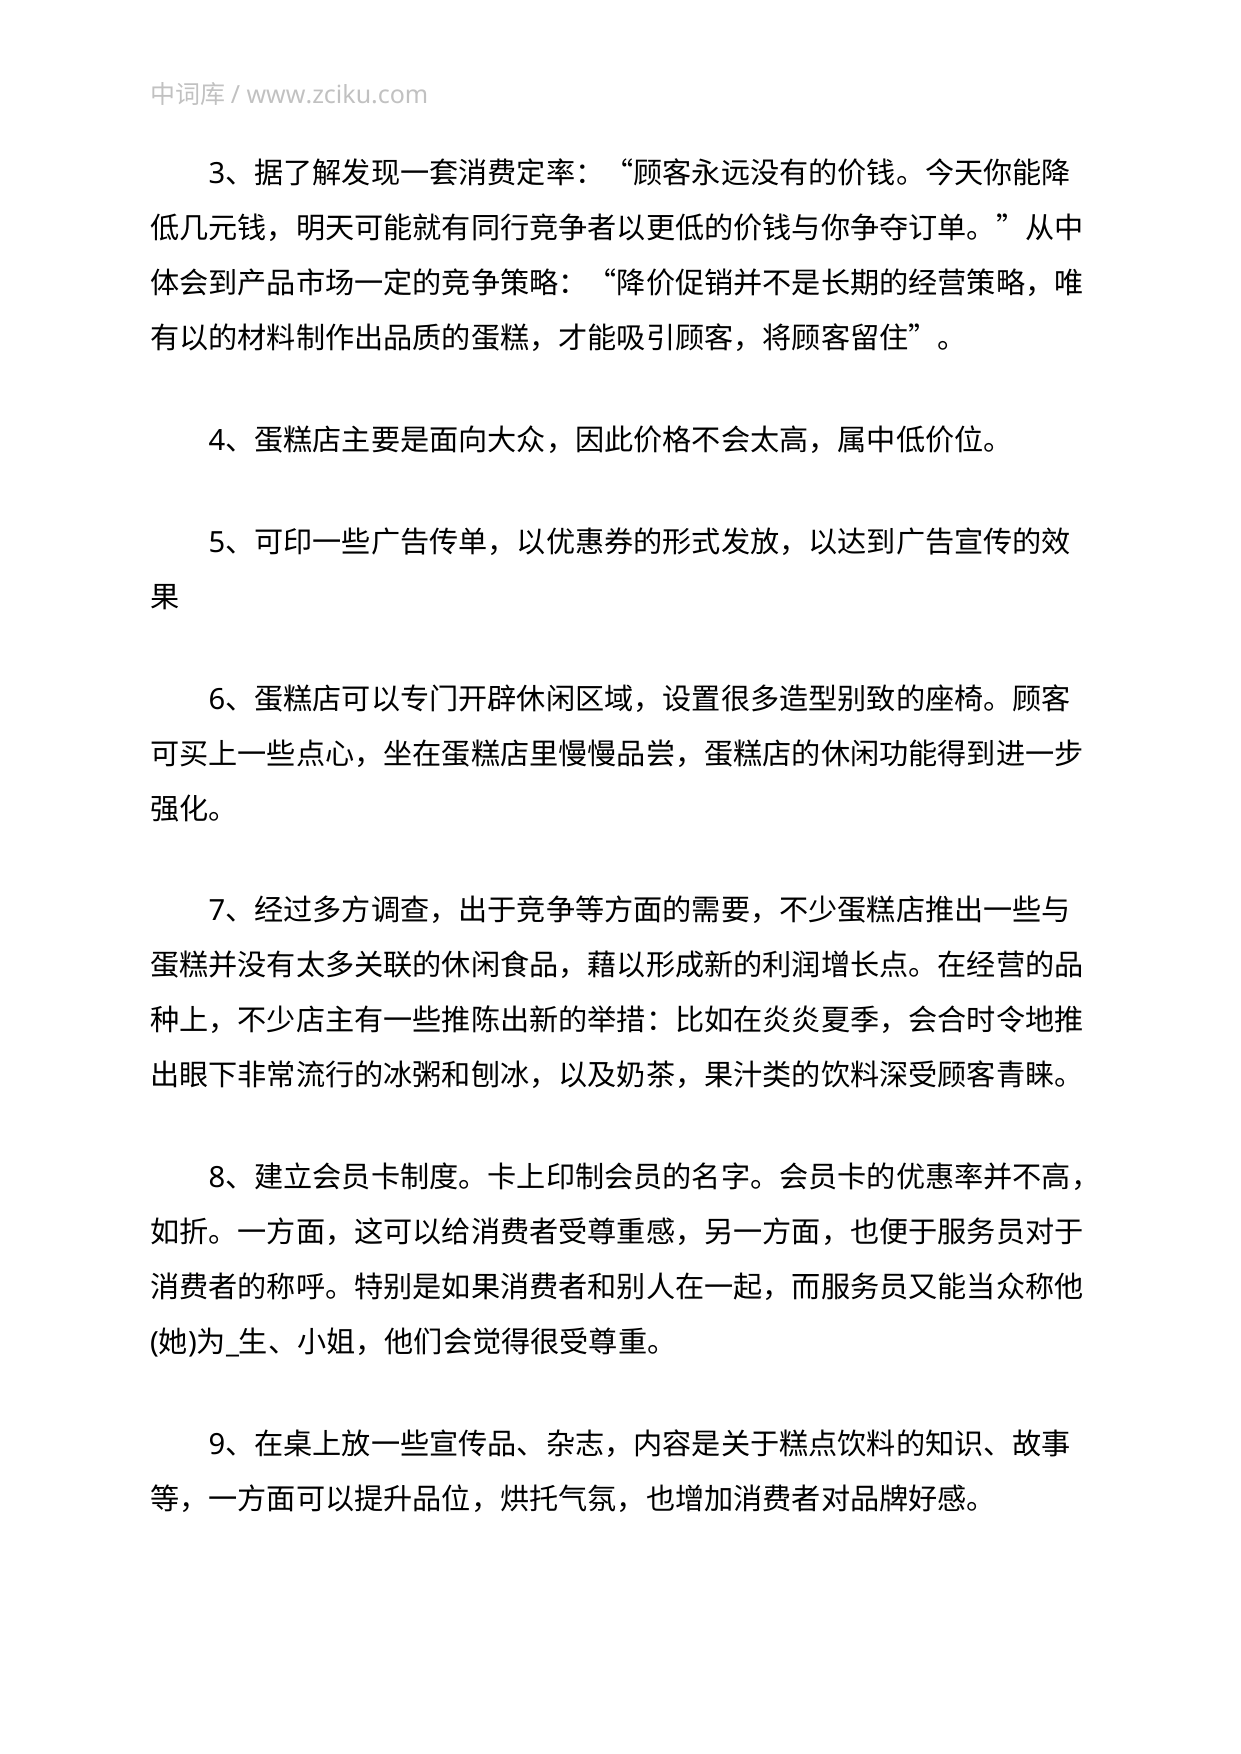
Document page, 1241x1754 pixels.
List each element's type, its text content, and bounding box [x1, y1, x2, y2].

text 8、建立会员卡制度。卡上印制会员的名字。会员卡的优惠率并不高，如折。一方面，这可以给消费者受尊重感，另一方面，也便于服务员对于消费者的称呼。特别是如果消费者和别人在一起，而服务员又能当众称他(她)为_生、小姐，他们会觉得很受尊重。 [150, 1153, 1090, 1361]
text 7、经过多方调查，出于竞争等方面的需要，不少蛋糕店推出一些与蛋糕并没有太多关联的休闲食品，藉以形成新的利润增长点。在经营的品种上，不少店主有一些推陈出新的举措：比如在炎炎夏季，会合时令地推出眼下非常流行的冰粥和刨冰，以及奶茶，果汁类的饮料深受顾客青睐。 [150, 887, 1090, 1094]
text 9、在桌上放一些宣传品、杂志，内容是关于糕点饮料的知识、故事等，一方面可以提升品位，烘托气氛，也增加消费者对品牌好感。 [150, 1420, 1090, 1518]
text 4、蛋糕店主要是面向大众，因此价格不会太高，属中低价位。 [150, 417, 1090, 459]
text 3、据了解发现一套消费定率：“顾客永远没有的价钱。今天你能降低几元钱，明天可能就有同行竞争者以更低的价钱与你争夺订单。”从中体会到产品市场一定的竞争策略：“降价促销并不是长期的经营策略，唯有以的材料制作出品质的蛋糕，才能吸引顾客，将顾客留住”。 [150, 150, 1090, 357]
text 6、蛋糕店可以专门开辟休闲区域，设置很多造型别致的座椅。顾客可买上一些点心，坐在蛋糕店里慢慢品尝，蛋糕店的休闲功能得到进一步强化。 [150, 675, 1090, 827]
text 5、可印一些广告传单，以优惠券的形式发放，以达到广告宣传的效果 [150, 518, 1090, 616]
